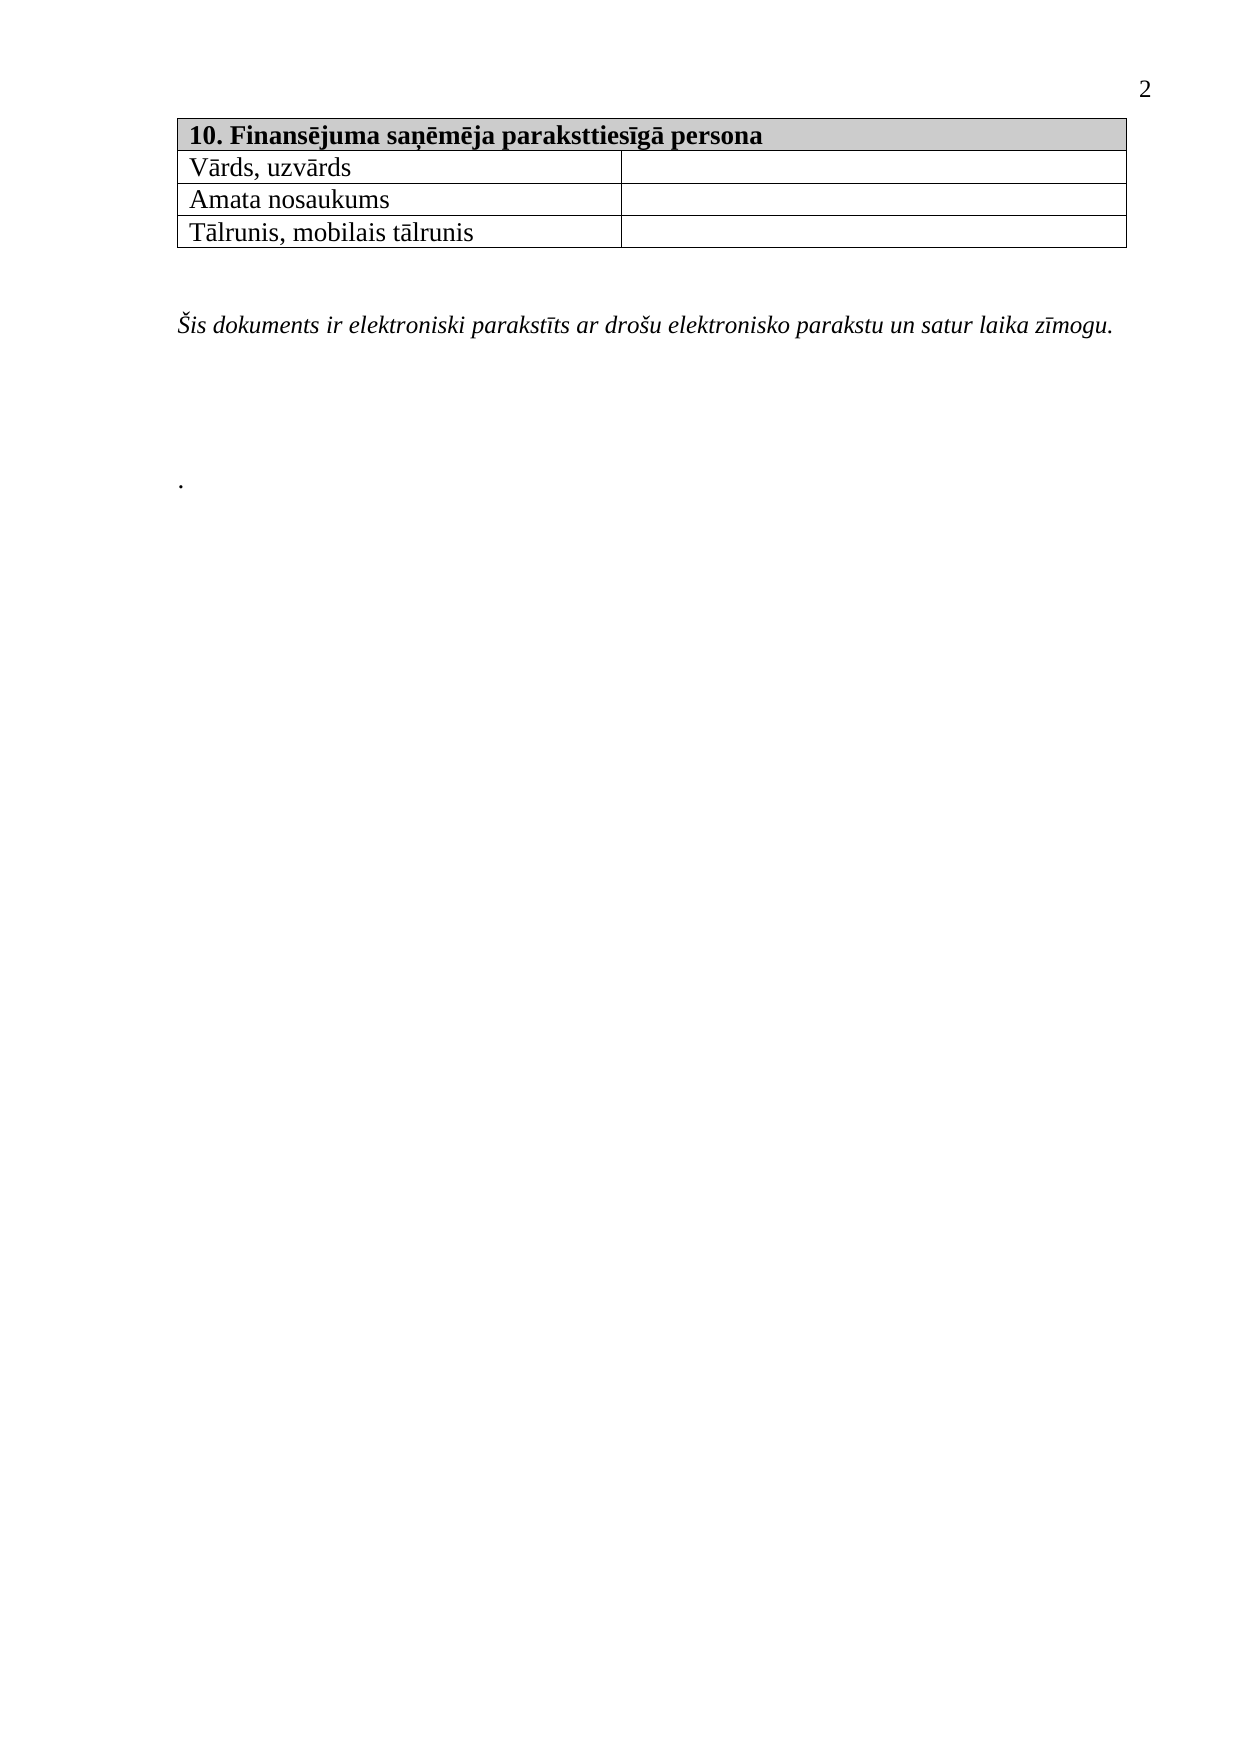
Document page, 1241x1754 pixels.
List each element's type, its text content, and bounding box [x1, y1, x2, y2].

table_cell [622, 151, 1126, 182]
table_cell [622, 216, 1126, 247]
text Šis dokuments ir elektroniski parakstīts ar drošu elektronisko parakstu un satur laika zīmogu. [177, 310, 1152, 339]
table_cell Amata nosaukums [178, 184, 621, 215]
table_cell [622, 184, 1126, 215]
table_cell Tālrunis, mobilais tālrunis [178, 216, 621, 247]
text . [177, 463, 1152, 495]
table_header 10. Finansējuma saņēmēja paraksttiesīgā persona [178, 119, 1126, 150]
table_cell Vārds, uzvārds [178, 151, 621, 182]
